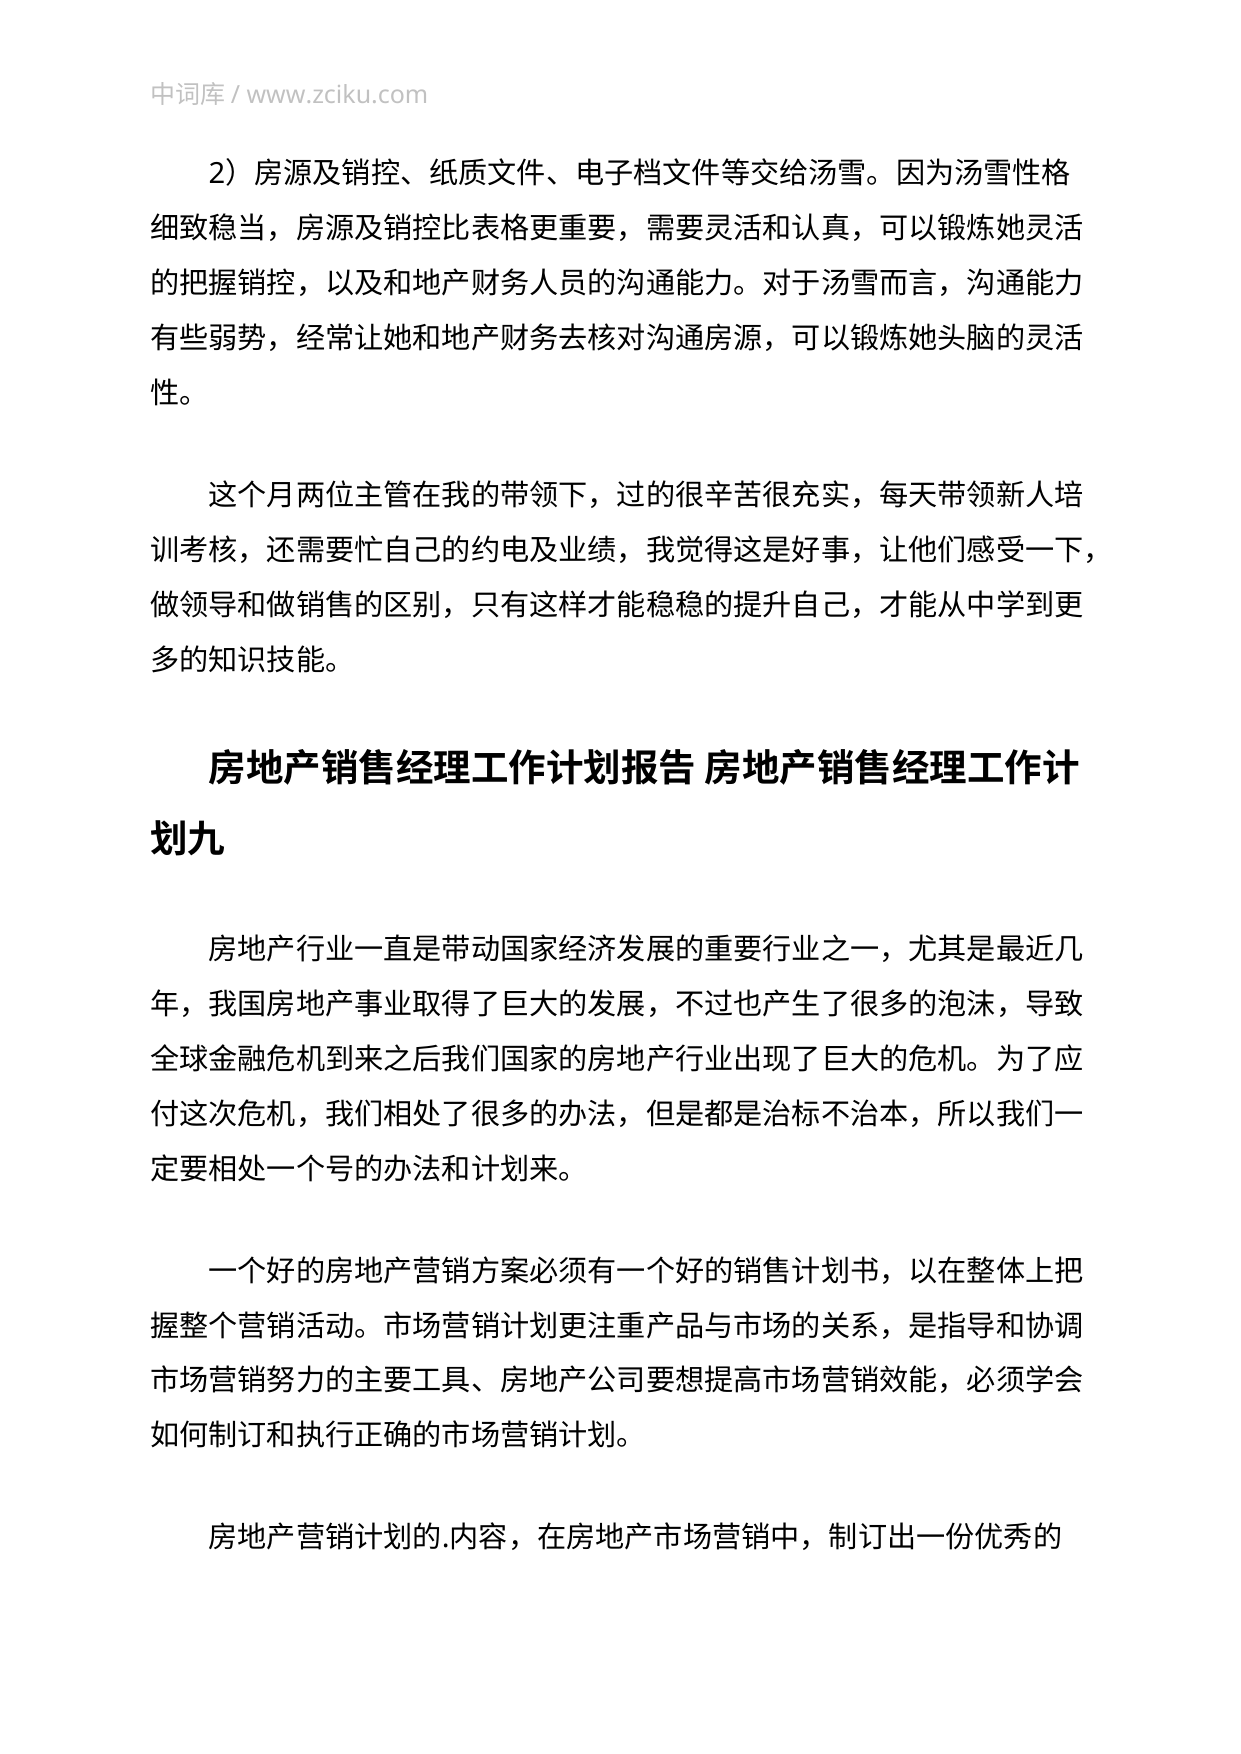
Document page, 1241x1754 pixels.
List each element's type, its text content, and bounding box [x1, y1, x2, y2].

text 房地产销售经理工作计划报告 房地产销售经理工作计划九 [150, 738, 1090, 863]
text 房地产行业一直是带动国家经济发展的重要行业之一，尤其是最近几年，我国房地产事业取得了巨大的发展，不过也产生了很多的泡沫，导致全球金融危机到来之后我们国家的房地产行业出现了巨大的危机。为了应付这次危机，我们相处了很多的办法，但是都是治标不治本，所以我们一定要相处一个号的办法和计划来。 [150, 926, 1090, 1188]
text 这个月两位主管在我的带领下，过的很辛苦很充实，每天带领新人培训考核，还需要忙自己的约电及业绩，我觉得这是好事，让他们感受一下，做领导和做销售的区别，只有这样才能稳稳的提升自己，才能从中学到更多的知识技能。 [150, 471, 1090, 678]
text 一个好的房地产营销方案必须有一个好的销售计划书，以在整体上把握整个营销活动。市场营销计划更注重产品与市场的关系，是指导和协调市场营销努力的主要工具、房地产公司要想提高市场营销效能，必须学会如何制订和执行正确的市场营销计划。 [150, 1247, 1090, 1454]
text 2）房源及销控、纸质文件、电子档文件等交给汤雪。因为汤雪性格细致稳当，房源及销控比表格更重要，需要灵活和认真，可以锻炼她灵活的把握销控，以及和地产财务人员的沟通能力。对于汤雪而言，沟通能力有些弱势，经常让她和地产财务去核对沟通房源，可以锻炼她头脑的灵活性。 [150, 150, 1090, 412]
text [150, 1514, 1090, 1556]
